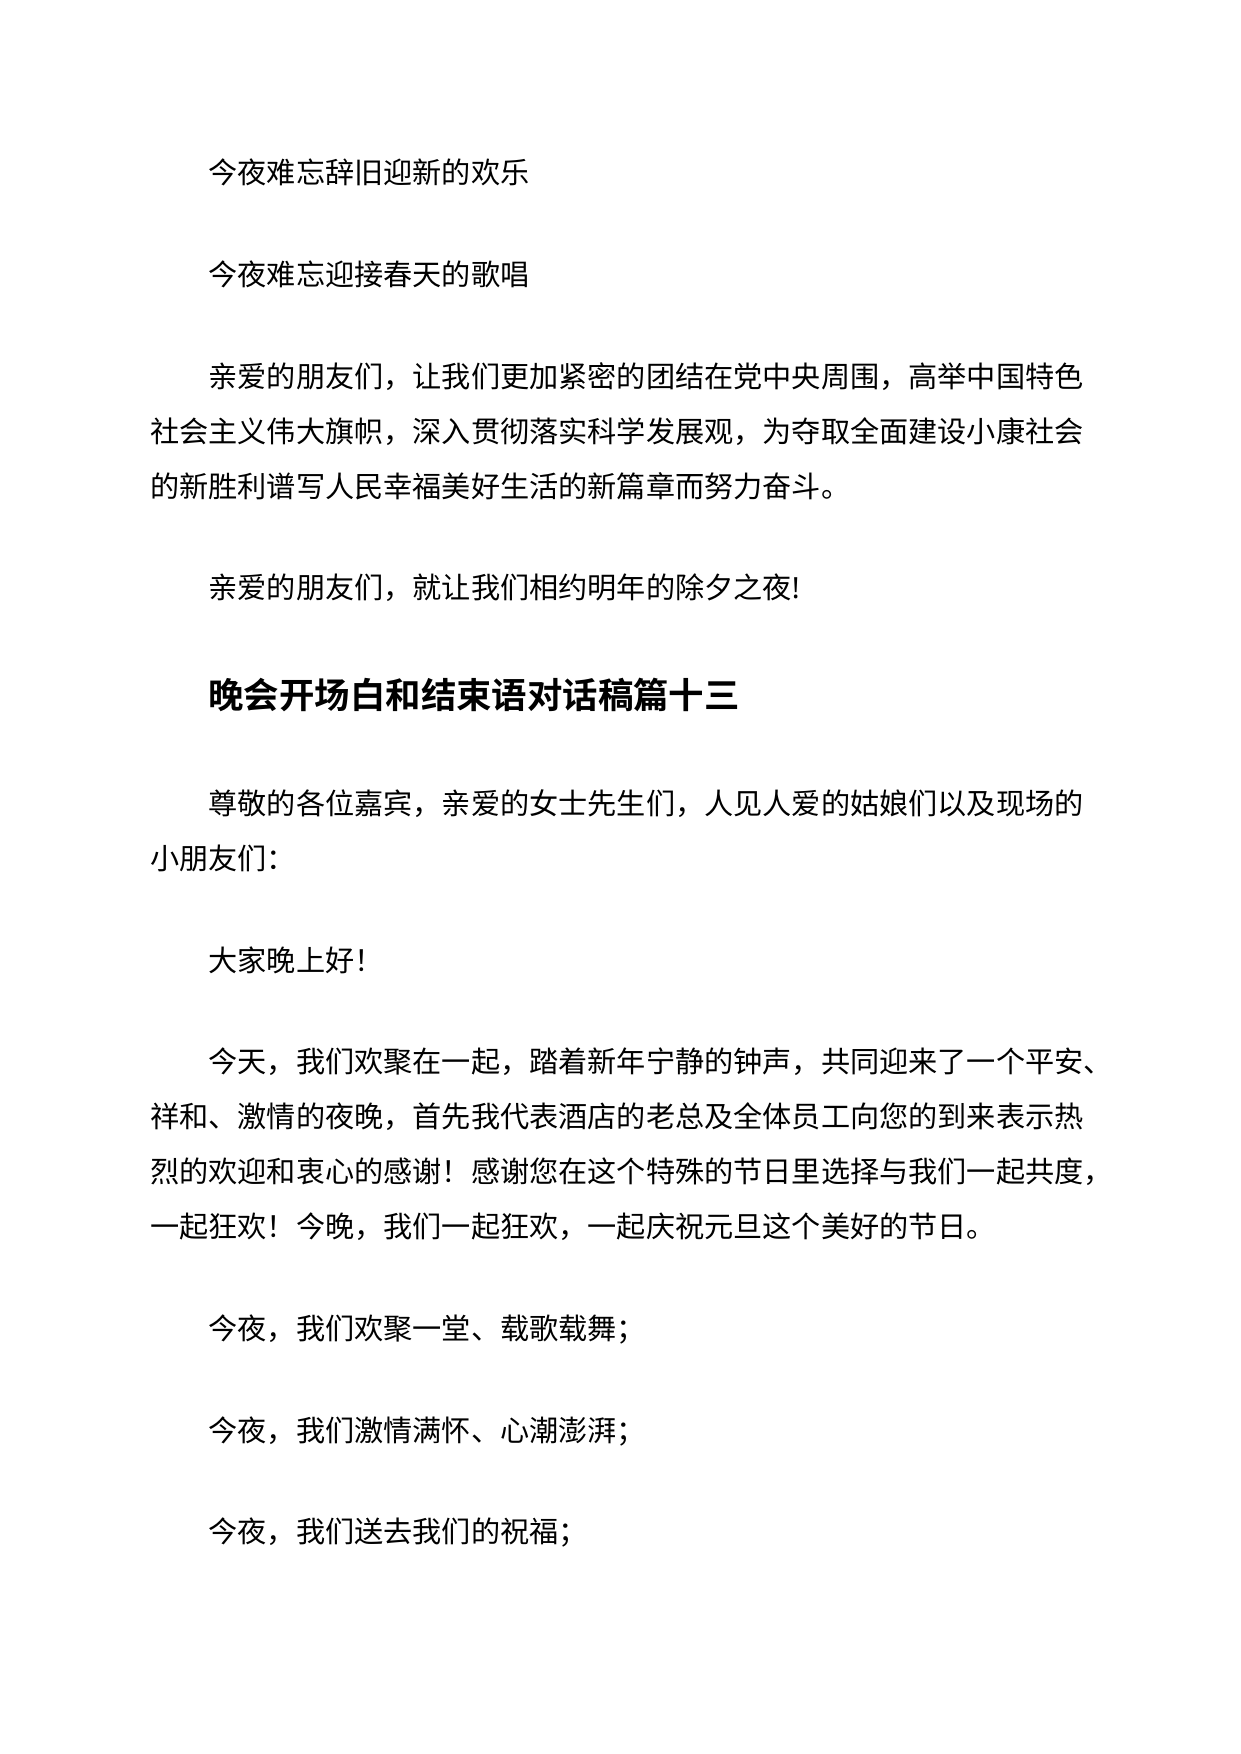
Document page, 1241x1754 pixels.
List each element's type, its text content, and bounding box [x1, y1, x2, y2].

text 今夜难忘迎接春天的歌唱 [150, 252, 1090, 294]
text 今夜，我们欢聚一堂、载歌载舞； [150, 1305, 1090, 1348]
text 今夜，我们送去我们的祝福； [150, 1509, 1090, 1551]
text 亲爱的朋友们，让我们更加紧密的团结在党中央周围，高举中国特色社会主义伟大旗帜，深入贯彻落实科学发展观，为夺取全面建设小康社会的新胜利谱写人民幸福美好生活的新篇章而努力奋斗。 [150, 353, 1090, 506]
text 亲爱的朋友们，就让我们相约明年的除夕之夜! [150, 565, 1090, 607]
text 今夜难忘辞旧迎新的欢乐 [150, 150, 1090, 192]
text 大家晚上好！ [150, 937, 1090, 979]
text 今夜，我们激情满怀、心潮澎湃； [150, 1407, 1090, 1449]
text 尊敬的各位嘉宾，亲爱的女士先生们，人见人爱的姑娘们以及现场的小朋友们： [150, 781, 1090, 878]
text 今天，我们欢聚在一起，踏着新年宁静的钟声，共同迎来了一个平安、祥和、激情的夜晚，首先我代表酒店的老总及全体员工向您的到来表示热烈的欢迎和衷心的感谢！感谢您在这个特殊的节日里选择与我们一起共度，一起狂欢！今晚，我们一起狂欢，一起庆祝元旦这个美好的节日。 [150, 1039, 1090, 1246]
text 晚会开场白和结束语对话稿篇十三 [150, 667, 1090, 718]
